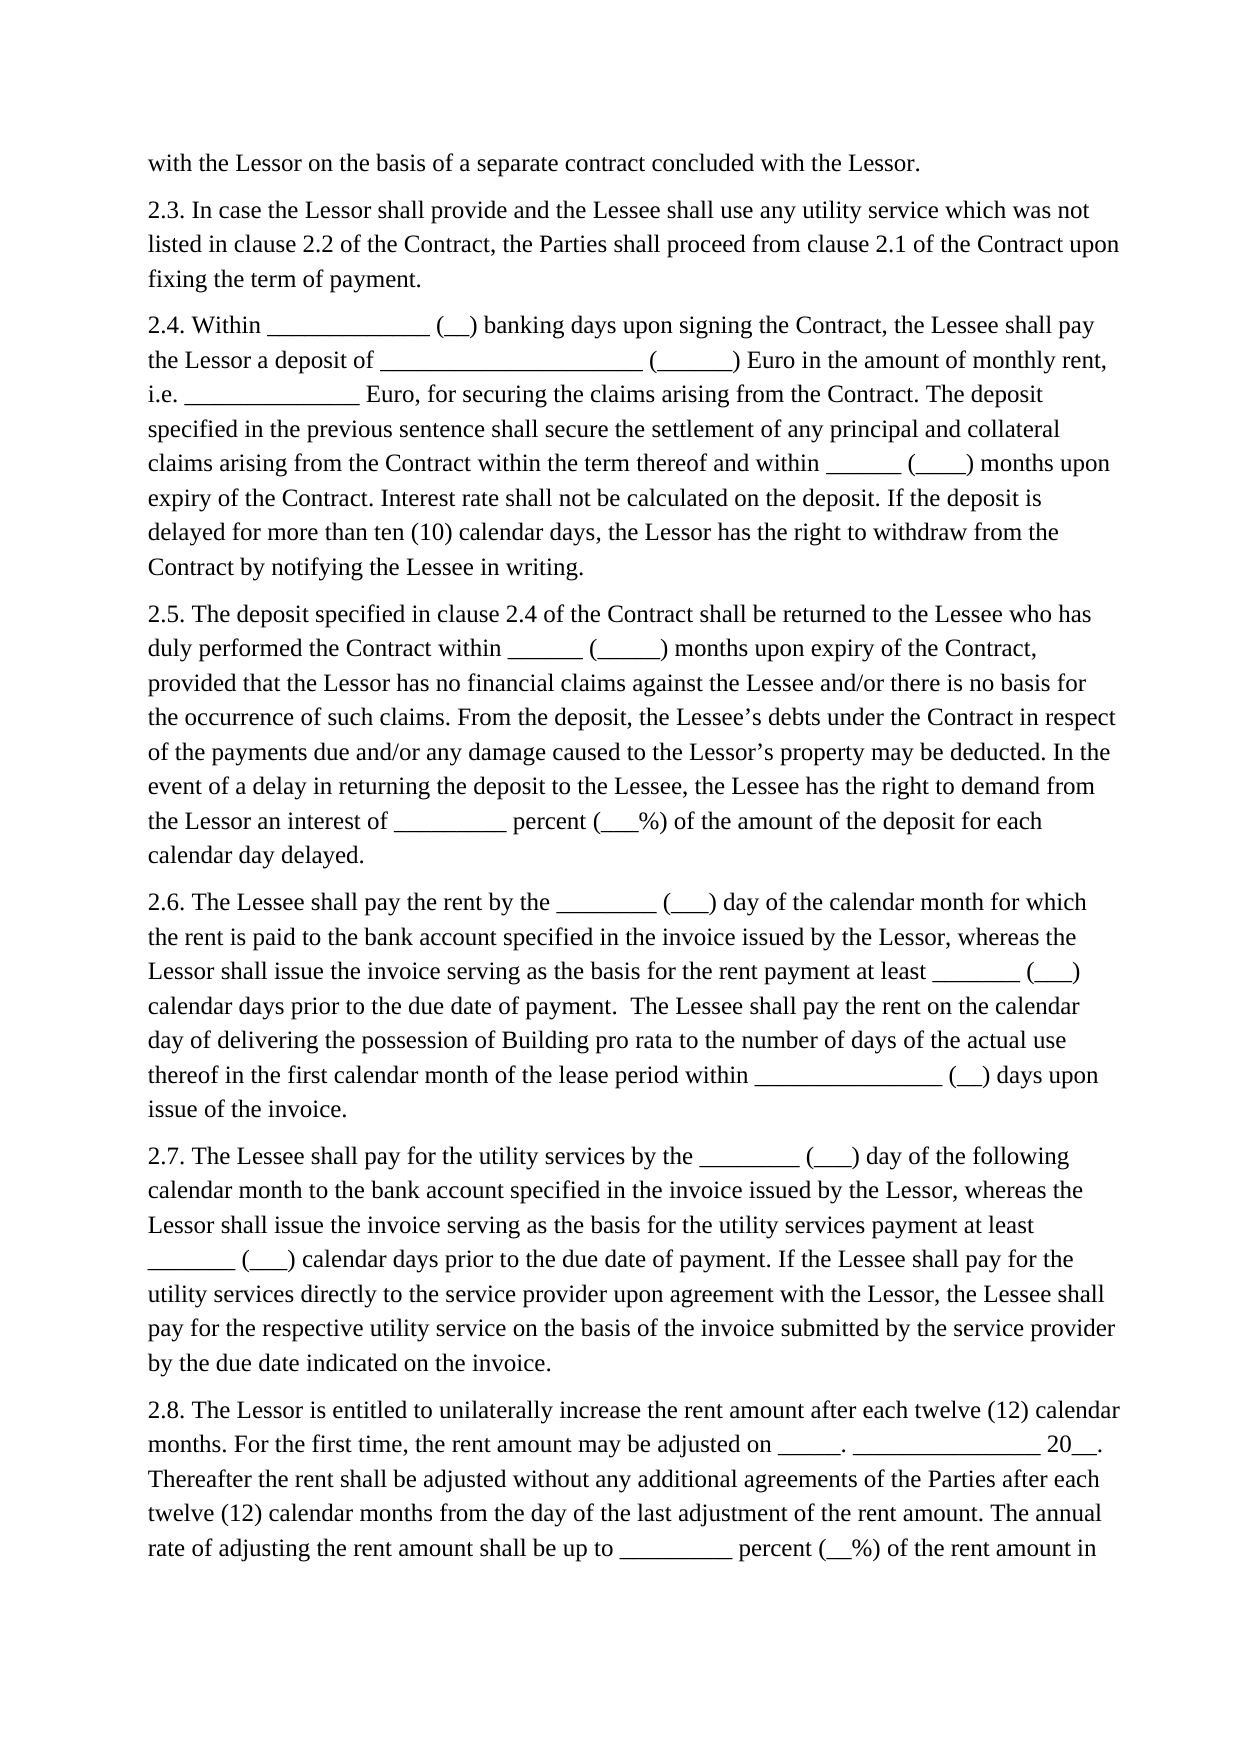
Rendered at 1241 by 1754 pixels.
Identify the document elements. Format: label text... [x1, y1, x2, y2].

text 2.3. In case the Lessor shall provide and the Lessee shall use any utility service which was not listed in clause 2.2 of the Contract, the Parties shall proceed from clause 2.1 of the Contract upon fixing the term of payment. [148, 195, 1122, 292]
text 2.6. The Lessee shall pay the rent by the ________ (___) day of the calendar month for which the rent is paid to the bank account specified in the invoice issued by the Lessor, whereas the Lessor shall issue the invoice serving as the basis for the rent payment at least _______ (___) calendar days prior to the due date of payment. The Lessee shall pay the rent on the calendar day of delivering the possession of Building pro rata to the number of days of the actual use thereof in the first calendar month of the lease period within _______________ (__) days upon issue of the invoice. [148, 887, 1122, 1123]
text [148, 1395, 1122, 1562]
text 2.7. The Lessee shall pay for the utility services by the ________ (___) day of the following calendar month to the bank account specified in the invoice issued by the Lessor, whereas the Lessor shall issue the invoice serving as the basis for the utility services payment at least _______ (___) calendar days prior to the due date of payment. If the Lessee shall pay for the utility services directly to the service provider upon agreement with the Lessor, the Lessee shall pay for the respective utility service on the basis of the invoice submitted by the service provider by the due date indicated on the invoice. [148, 1141, 1122, 1377]
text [148, 148, 1122, 176]
text 2.5. The deposit specified in clause 2.4 of the Contract shall be returned to the Lessee who has duly performed the Contract within ______ (_____) months upon expiry of the Contract, provided that the Lessor has no financial claims against the Lessee and/or there is no basis for the occurrence of such claims. From the deposit, the Lessee’s debts under the Contract in respect of the payments due and/or any damage caused to the Lessor’s property may be deducted. In the event of a delay in returning the deposit to the Lessee, the Lessee has the right to demand from the Lessor an interest of _________ percent (___%) of the amount of the deposit for each calendar day delayed. [148, 599, 1122, 869]
text 2.4. Within _____________ (__) banking days upon signing the Contract, the Lessee shall pay the Lessor a deposit of _____________________ (______) Euro in the amount of monthly rent, i.e. ______________ Euro, for securing the claims arising from the Contract. The deposit specified in the previous sentence shall secure the settlement of any principal and collateral claims arising from the Contract within the term thereof and within ______ (____) months upon expiry of the Contract. Interest rate shall not be calculated on the deposit. If the deposit is delayed for more than ten (10) calendar days, the Lessor has the right to withdraw from the Contract by notifying the Lessee in writing. [148, 311, 1122, 581]
